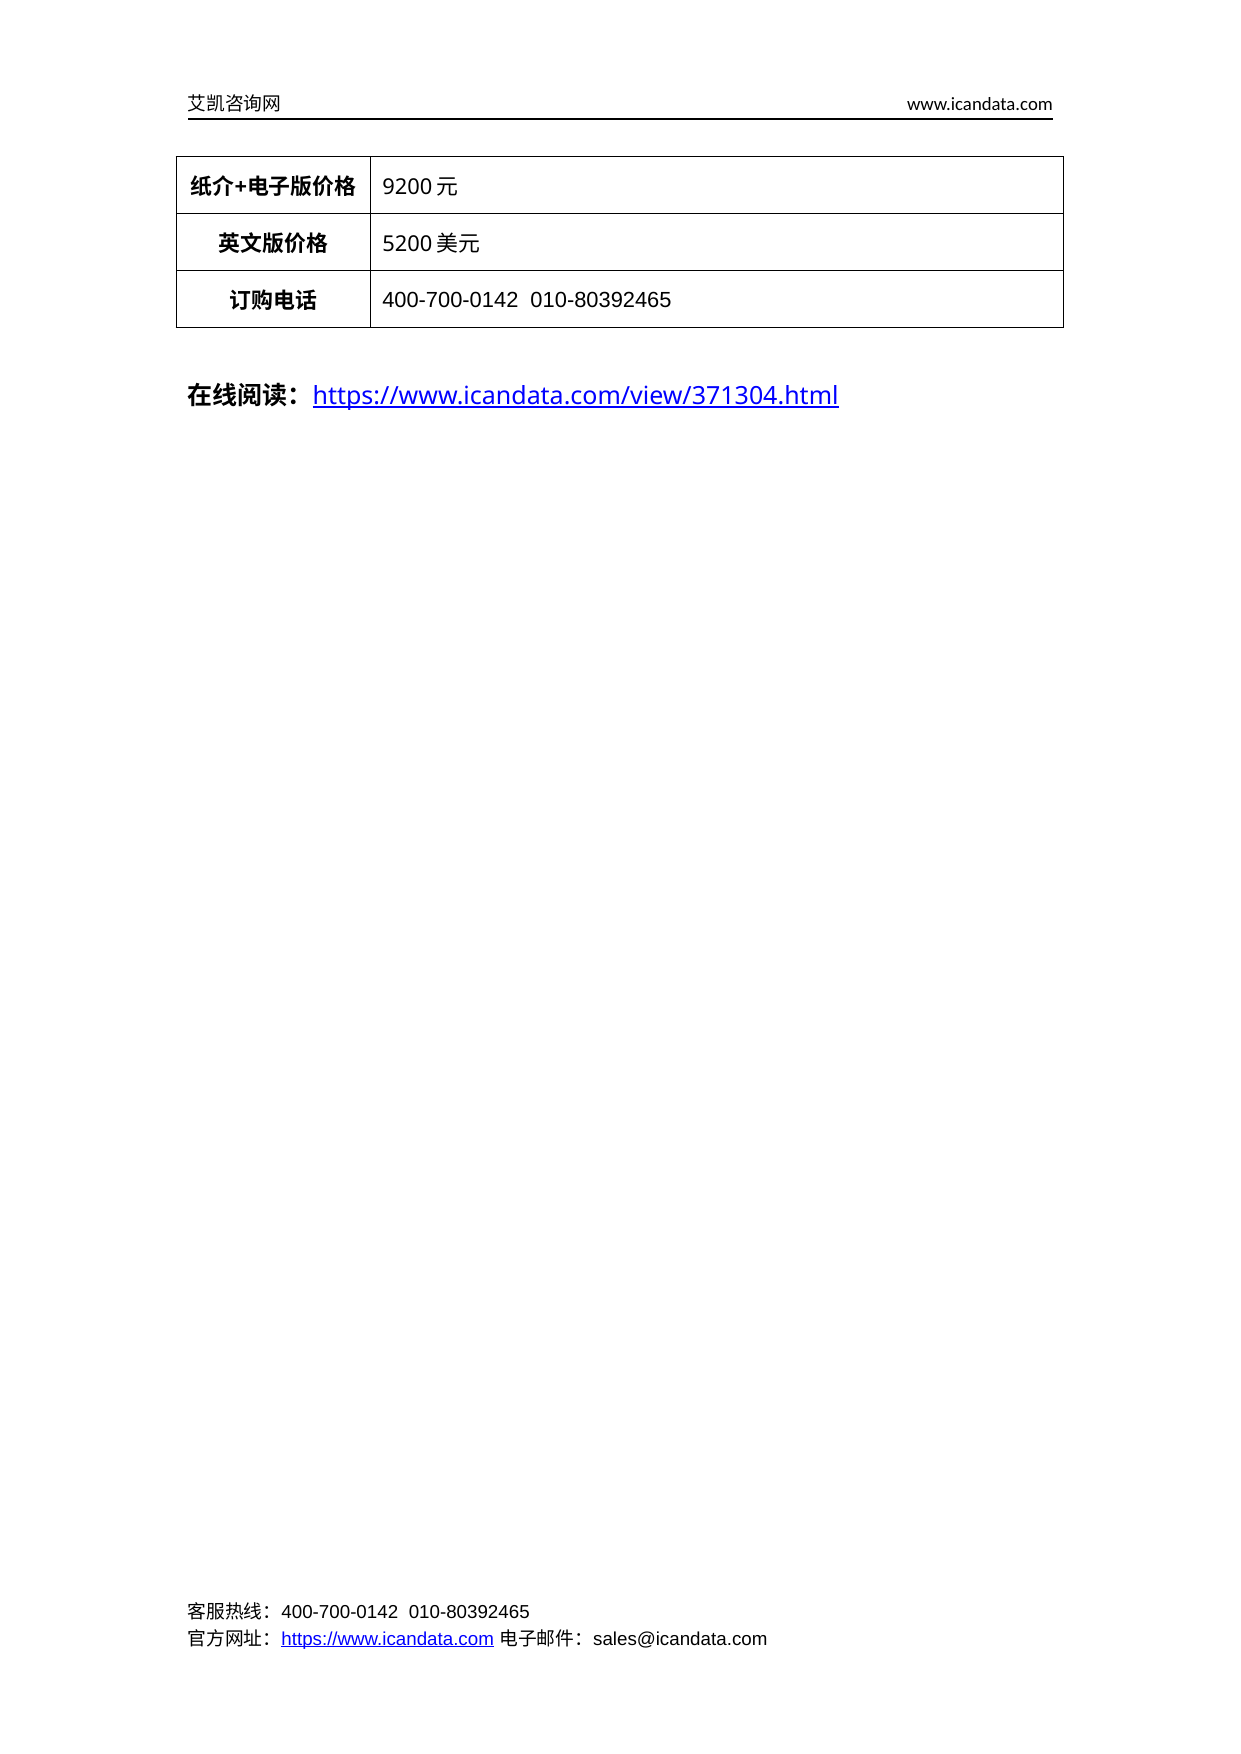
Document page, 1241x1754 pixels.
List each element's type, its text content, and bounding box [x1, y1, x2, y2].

table_cell 英文版价格 [177, 214, 370, 270]
table_cell 400-700-0142 010-80392465 [371, 271, 1063, 327]
table_cell 9200元 [371, 157, 1063, 213]
table_cell 5200美元 [371, 214, 1063, 270]
table_cell 订购电话 [177, 271, 370, 327]
text 在线阅读：https://www.icandata.com/view/371304.html [187, 361, 1053, 426]
table_cell 纸介+电子版价格 [177, 157, 370, 213]
